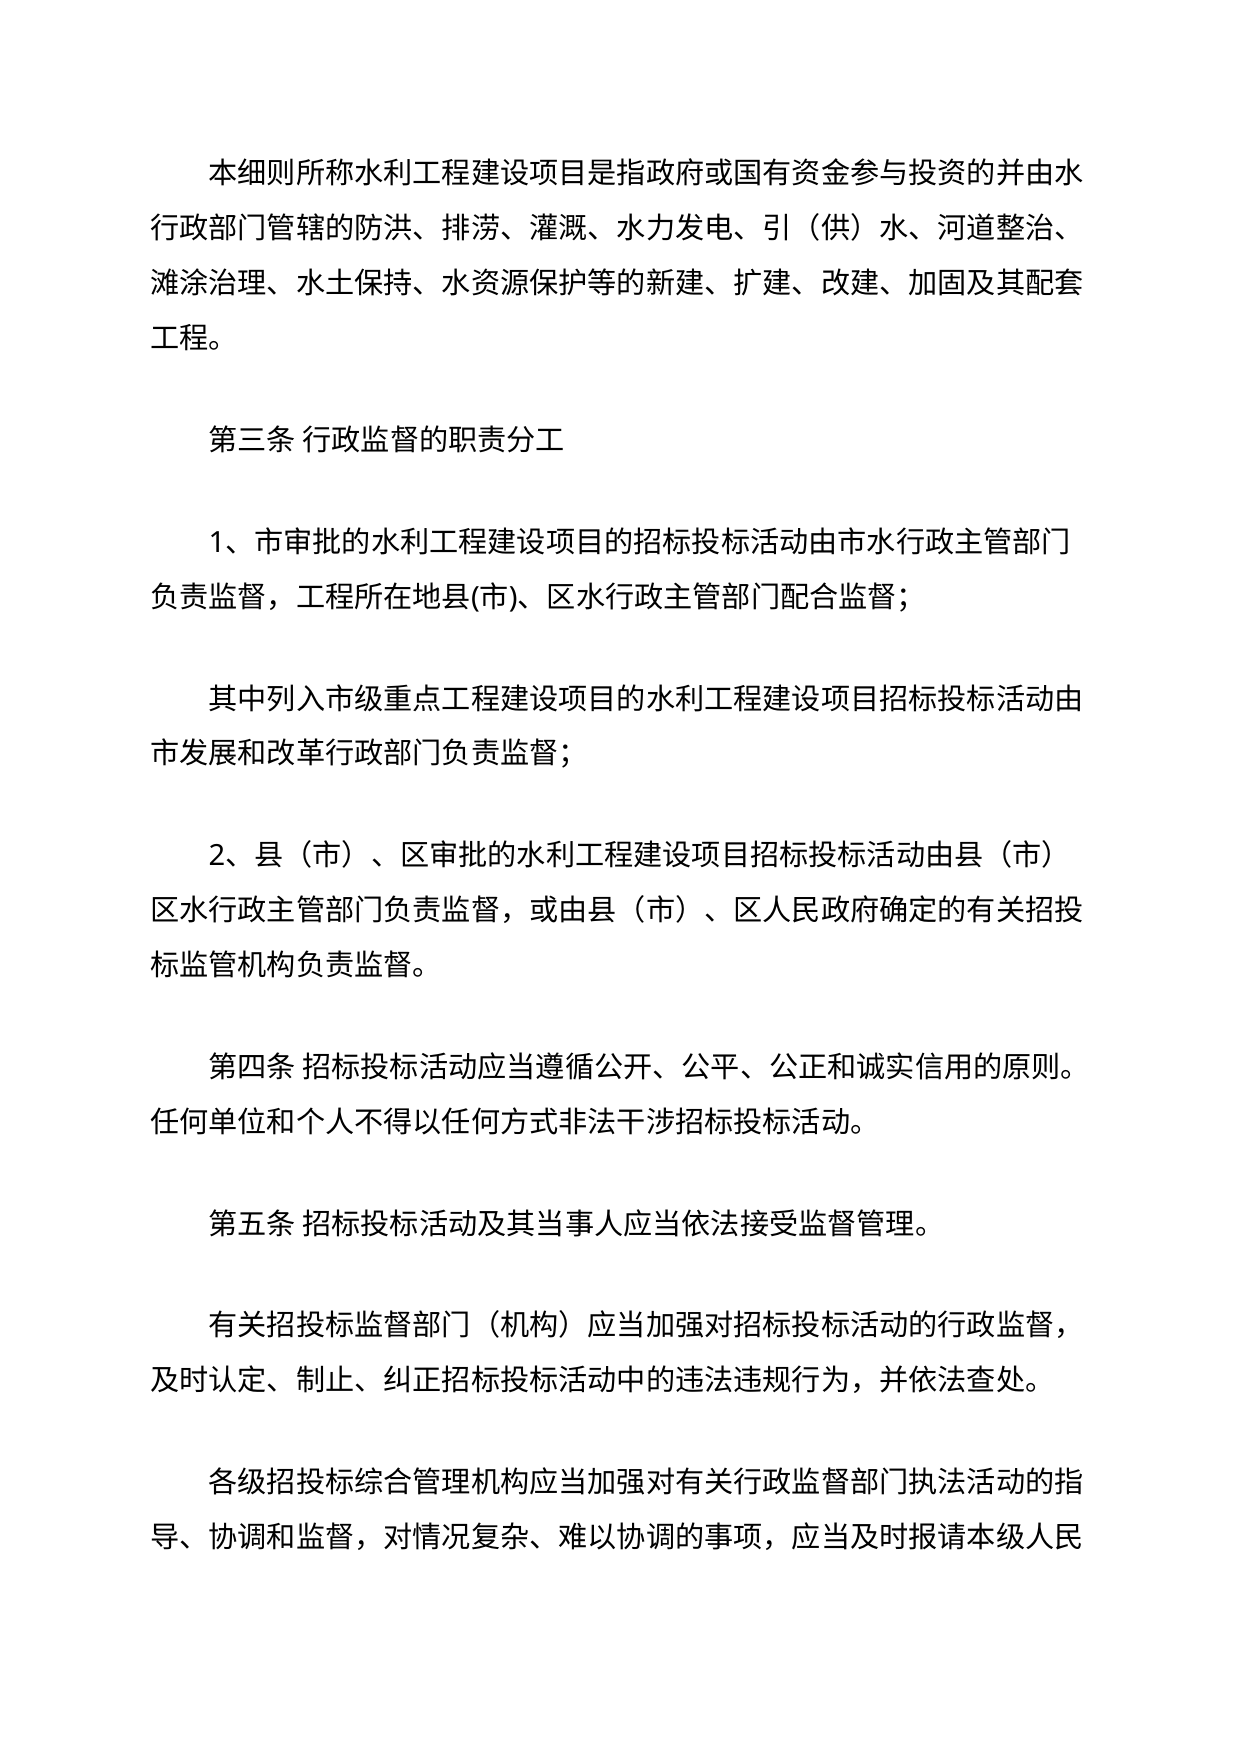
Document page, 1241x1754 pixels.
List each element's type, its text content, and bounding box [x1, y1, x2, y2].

text 1、市审批的水利工程建设项目的招标投标活动由市水行政主管部门负责监督，工程所在地县(市)、区水行政主管部门配合监督； [150, 518, 1090, 616]
text 本细则所称水利工程建设项目是指政府或国有资金参与投资的并由水行政部门管辖的防洪、排涝、灌溉、水力发电、引（供）水、河道整治、滩涂治理、水土保持、水资源保护等的新建、扩建、改建、加固及其配套工程。 [150, 150, 1090, 357]
text 有关招投标监督部门（机构）应当加强对招标投标活动的行政监督，及时认定、制止、纠正招标投标活动中的违法违规行为，并依法查处。 [150, 1302, 1090, 1399]
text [150, 1459, 1090, 1556]
text 其中列入市级重点工程建设项目的水利工程建设项目招标投标活动由市发展和改革行政部门负责监督； [150, 675, 1090, 772]
text 第三条 行政监督的职责分工 [150, 416, 1090, 459]
text 2、县（市）、区审批的水利工程建设项目招标投标活动由县（市）区水行政主管部门负责监督，或由县（市）、区人民政府确定的有关招投标监管机构负责监督。 [150, 832, 1090, 984]
text 第四条 招标投标活动应当遵循公开、公平、公正和诚实信用的原则。任何单位和个人不得以任何方式非法干涉招标投标活动。 [150, 1043, 1090, 1141]
text 第五条 招标投标活动及其当事人应当依法接受监督管理。 [150, 1200, 1090, 1242]
